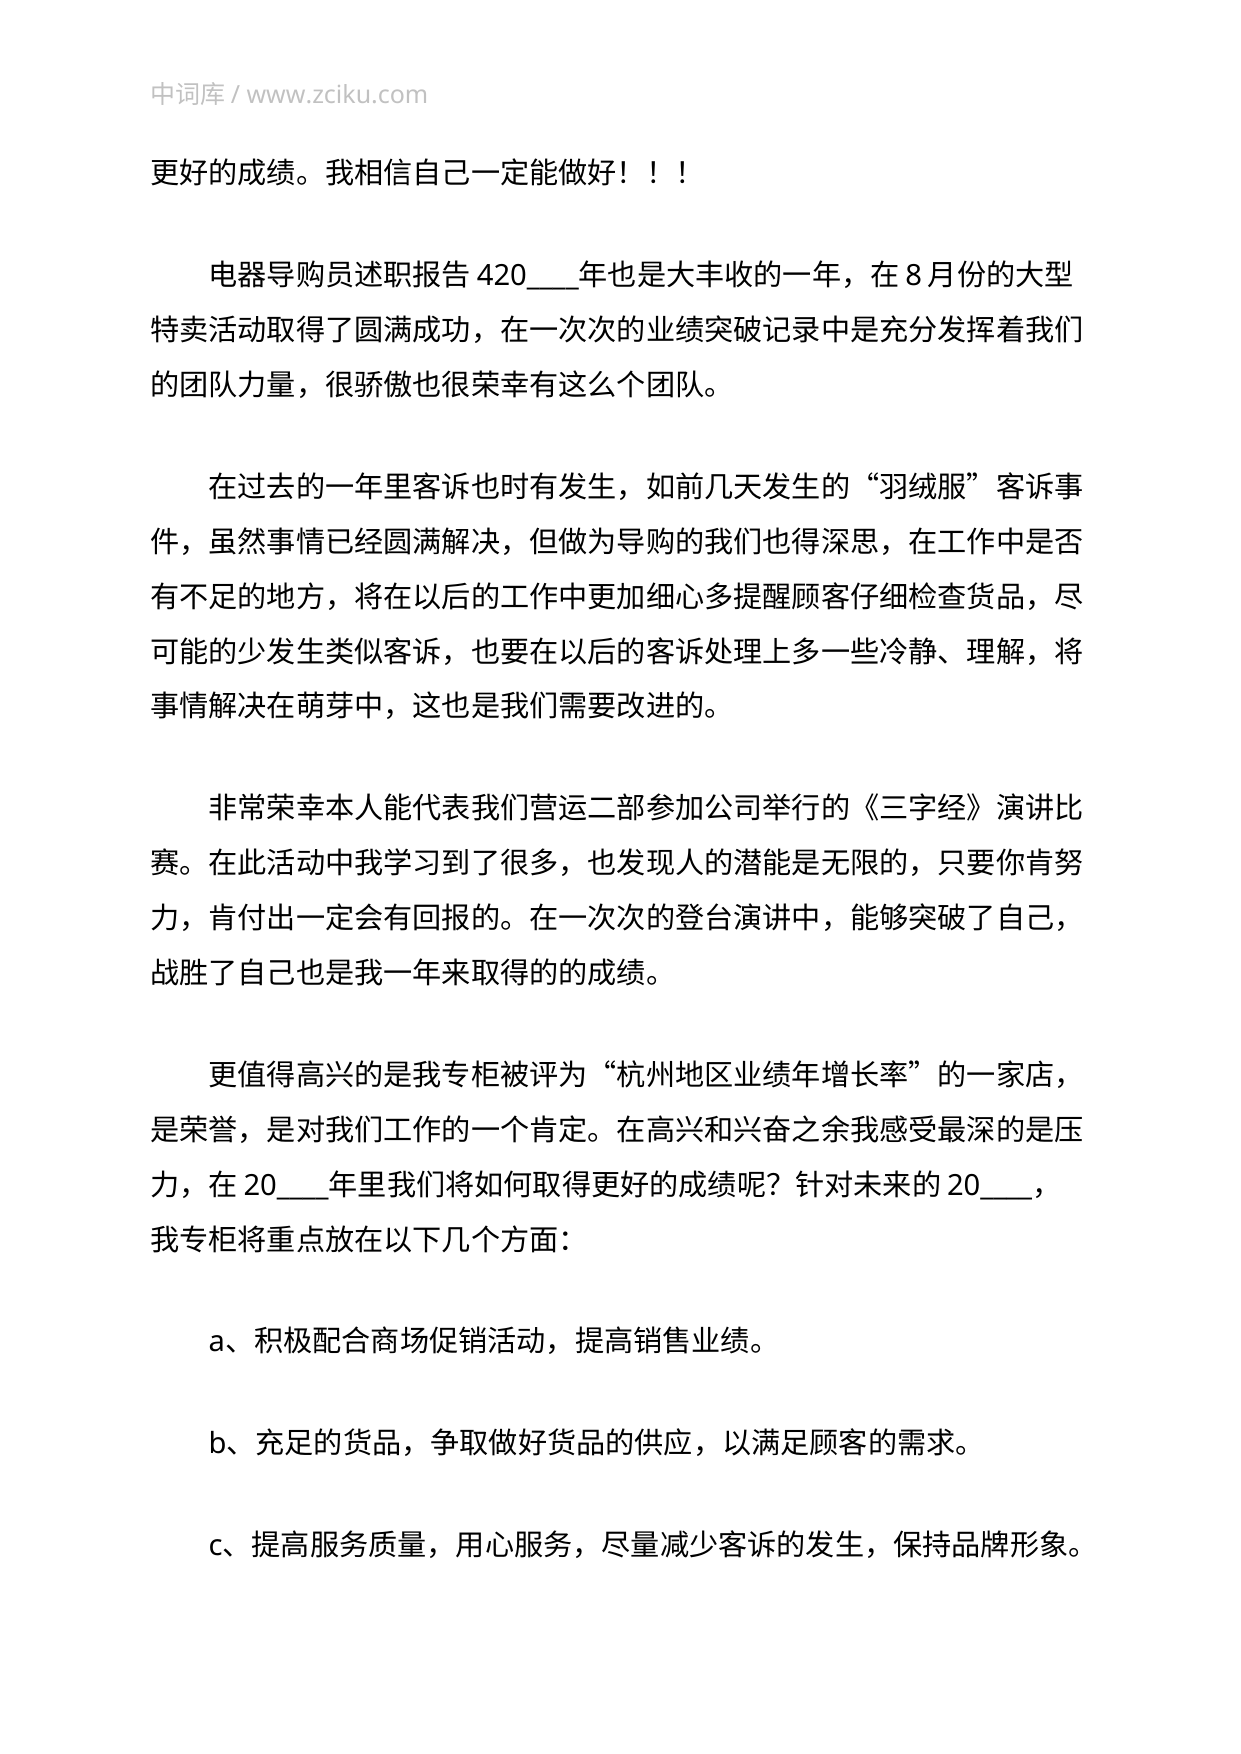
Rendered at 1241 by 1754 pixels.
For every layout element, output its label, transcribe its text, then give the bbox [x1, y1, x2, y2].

text c、提高服务质量，用心服务，尽量减少客诉的发生，保持品牌形象。 [150, 1522, 1090, 1564]
text 在过去的一年里客诉也时有发生，如前几天发生的“羽绒服”客诉事件，虽然事情已经圆满解决，但做为导购的我们也得深思，在工作中是否有不足的地方，将在以后的工作中更加细心多提醒顾客仔细检查货品，尽可能的少发生类似客诉，也要在以后的客诉处理上多一些冷静、理解，将事情解决在萌芽中，这也是我们需要改进的。 [150, 463, 1090, 725]
text b、充足的货品，争取做好货品的供应，以满足顾客的需求。 [150, 1420, 1090, 1462]
text 更值得高兴的是我专柜被评为“杭州地区业绩年增长率”的一家店，是荣誉，是对我们工作的一个肯定。在高兴和兴奋之余我感受最深的是压力，在20____年里我们将如何取得更好的成绩呢？针对未来的20____，我专柜将重点放在以下几个方面： [150, 1051, 1090, 1258]
text 非常荣幸本人能代表我们营运二部参加公司举行的《三字经》演讲比赛。在此活动中我学习到了很多，也发现人的潜能是无限的，只要你肯努力，肯付出一定会有回报的。在一次次的登台演讲中，能够突破了自己，战胜了自己也是我一年来取得的的成绩。 [150, 785, 1090, 992]
text 电器导购员述职报告420____年也是大丰收的一年，在8月份的大型特卖活动取得了圆满成功，在一次次的业绩突破记录中是充分发挥着我们的团队力量，很骄傲也很荣幸有这么个团队。 [150, 252, 1090, 404]
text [150, 150, 1090, 192]
text a、积极配合商场促销活动，提高销售业绩。 [150, 1318, 1090, 1360]
